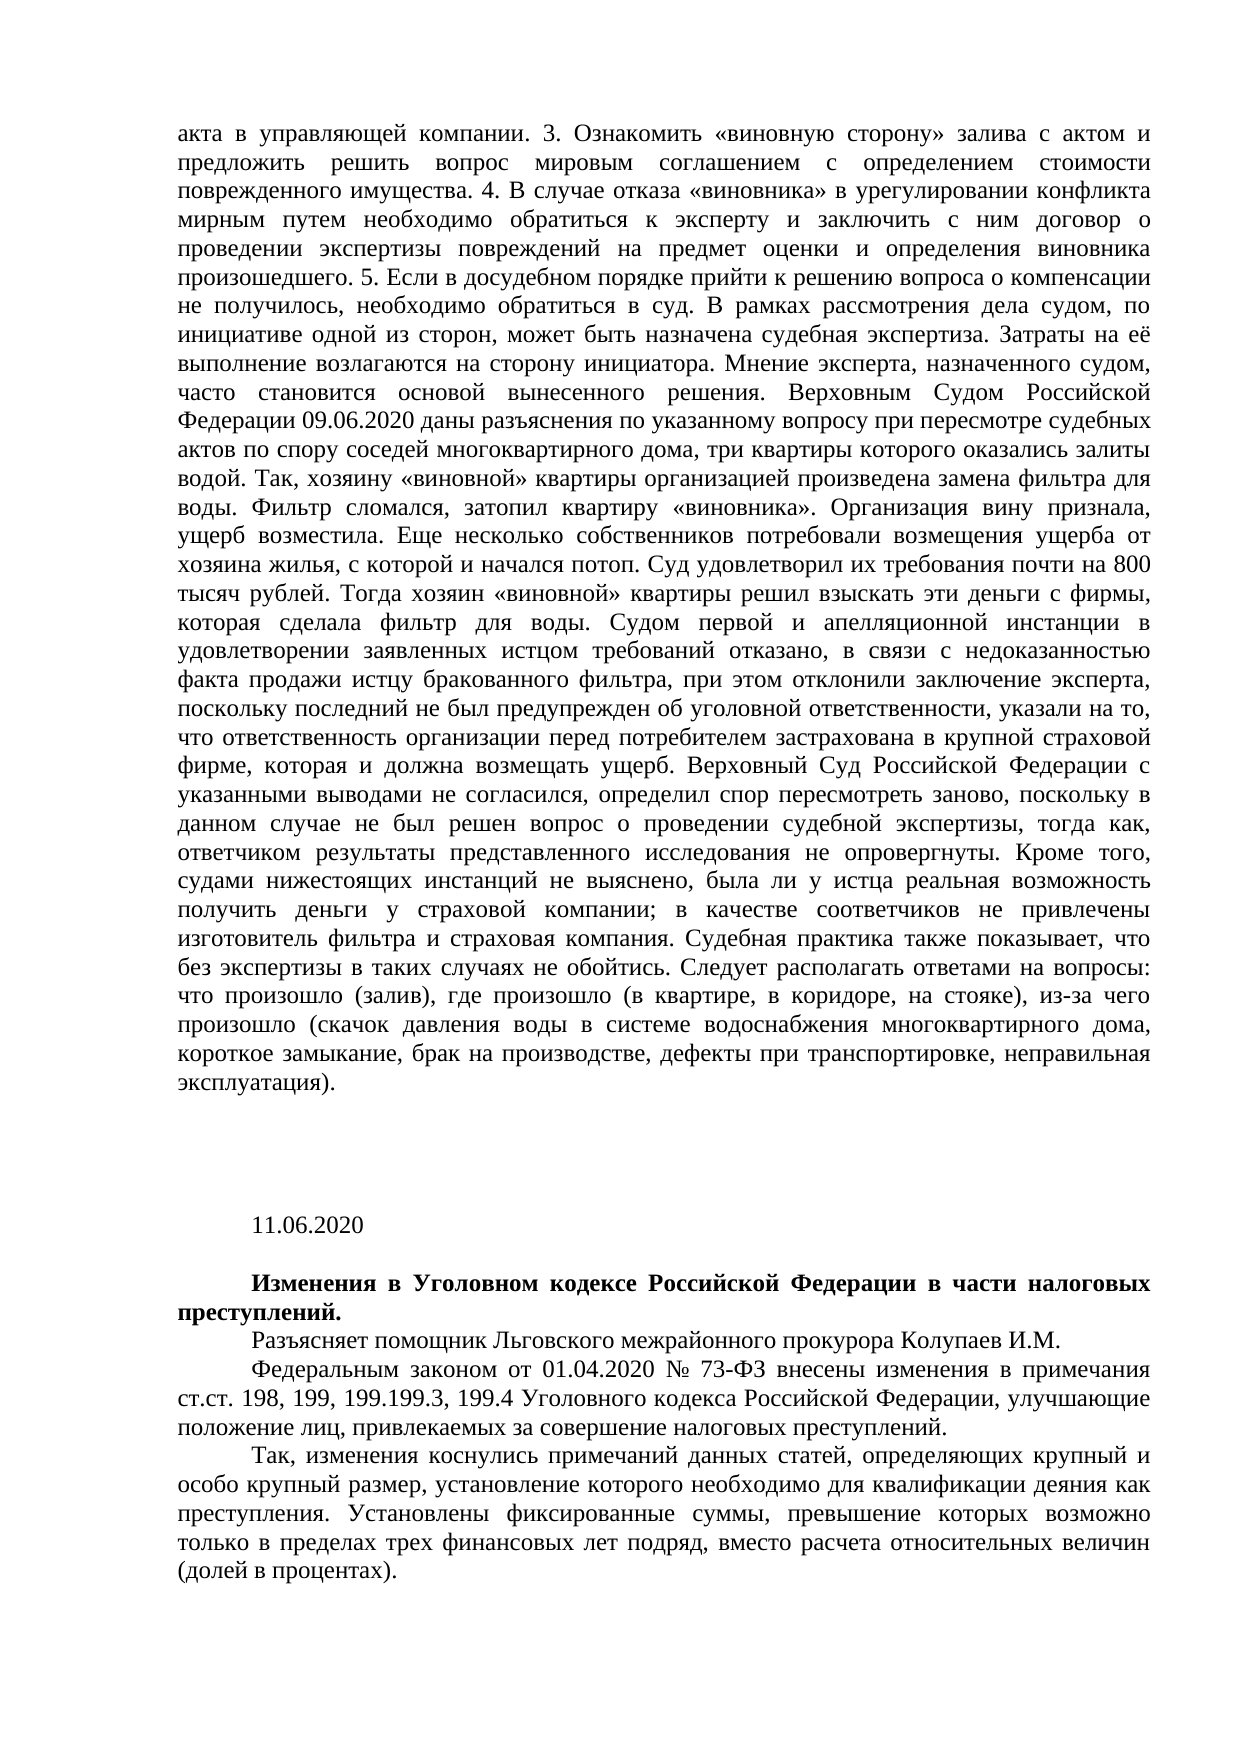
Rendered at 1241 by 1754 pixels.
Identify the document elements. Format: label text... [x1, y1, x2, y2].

text Разъясняет помощник Льговского межрайонного прокурора Колупаев И.М. [177, 1326, 1152, 1354]
text Федеральным законом от 01.04.2020 № 73-ФЗ внесены изменения в примечания ст.ст. 198, 199, 199.199.3, 199.4 Уголовного кодекса Российской Федерации, улучшающие положение лиц, привлекаемых за совершение налоговых преступлений. [177, 1354, 1152, 1441]
text Так, изменения коснулись примечаний данных статей, определяющих крупный и особо крупный размер, установление которого необходимо для квалификации деяния как преступления. Установлены фиксированные суммы, превышение которых возможно только в пределах трех финансовых лет подряд, вместо расчета относительных величин (долей в процентах). [177, 1441, 1152, 1584]
text 11.06.2020 [177, 1211, 1152, 1239]
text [177, 118, 1152, 1096]
text Изменения в Уголовном кодексе Российской Федерации в части налоговых преступлений. [177, 1268, 1152, 1326]
